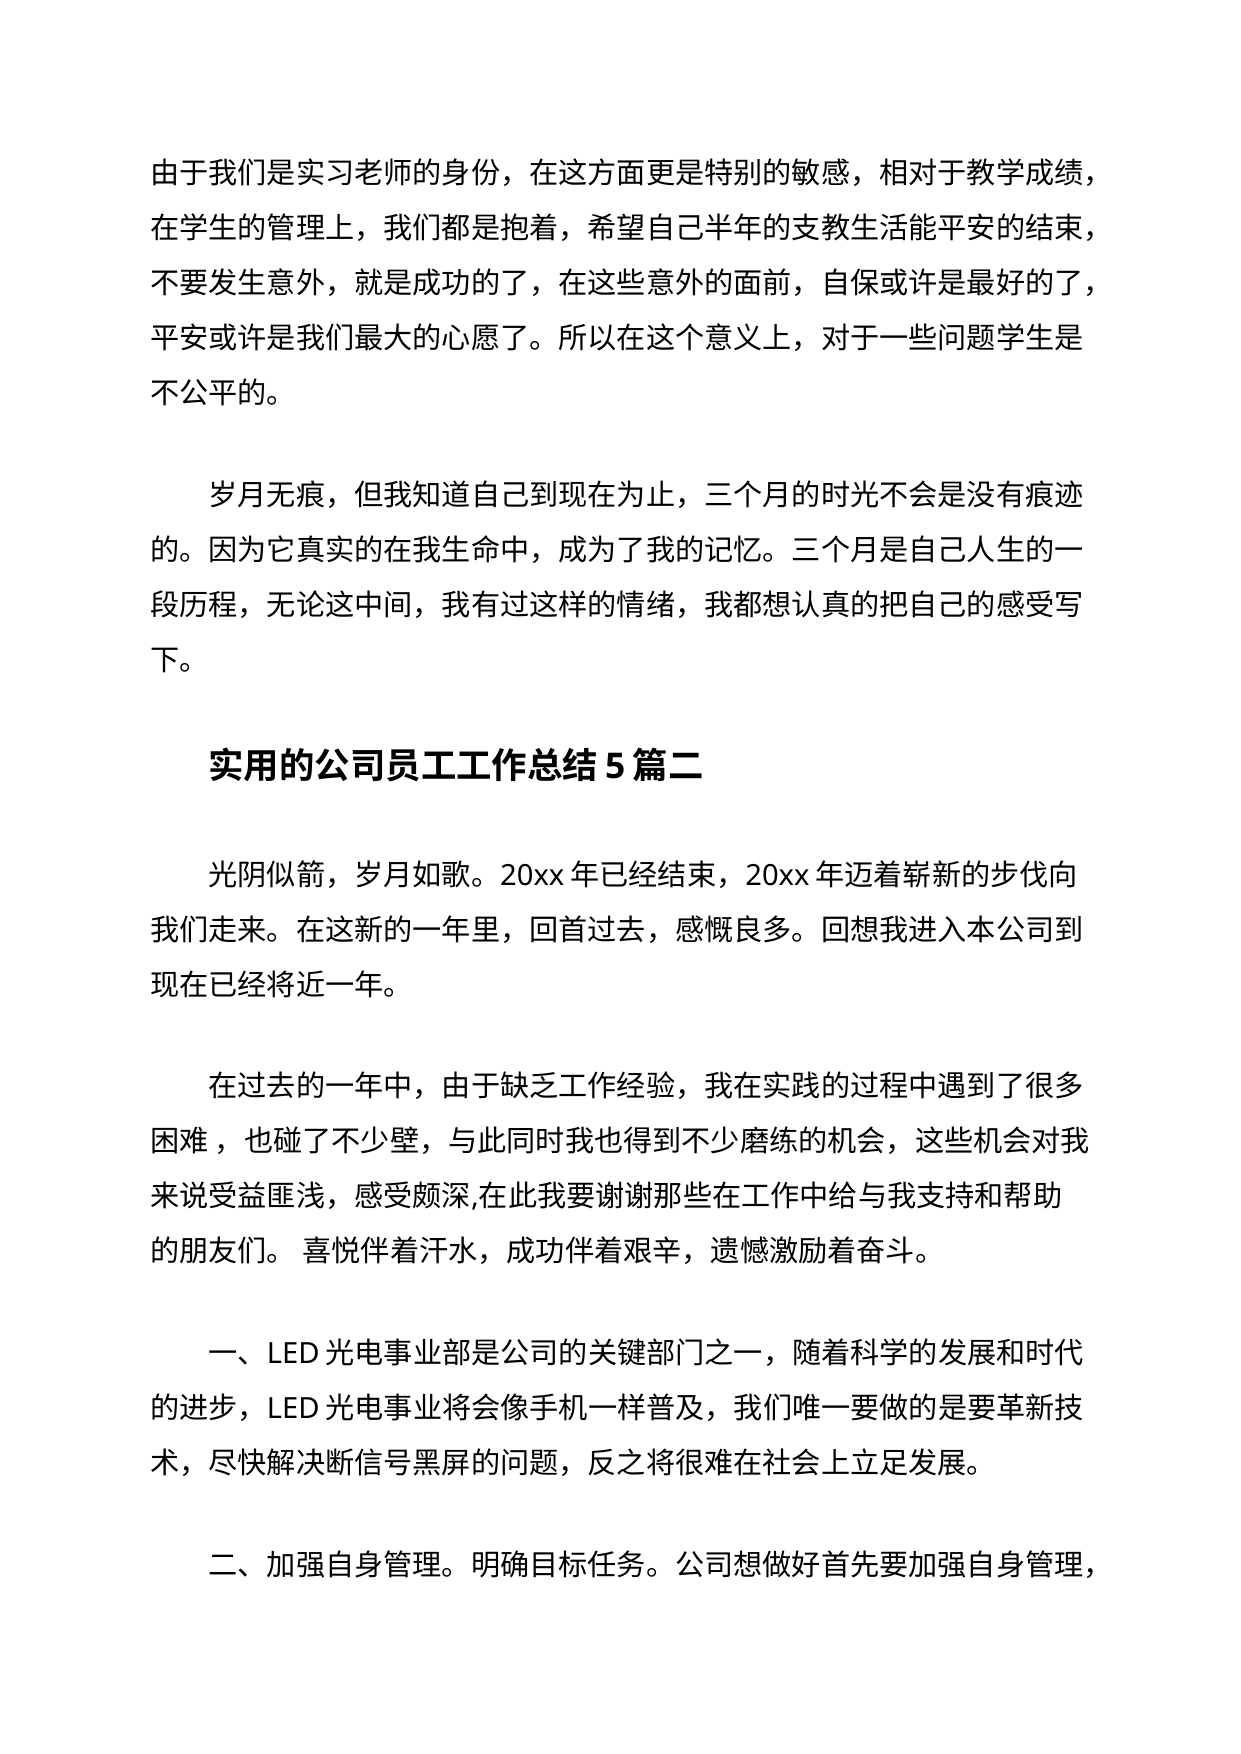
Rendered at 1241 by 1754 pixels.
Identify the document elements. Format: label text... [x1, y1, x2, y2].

text 一、LED光电事业部是公司的关键部门之一，随着科学的发展和时代的进步，LED光电事业将会像手机一样普及，我们唯一要做的是要革新技术，尽快解决断信号黑屏的问题，反之将很难在社会上立足发展。 [150, 1329, 1090, 1482]
text 岁月无痕，但我知道自己到现在为止，三个月的时光不会是没有痕迹的。因为它真实的在我生命中，成为了我的记忆。三个月是自己人生的一段历程，无论这中间，我有过这样的情绪，我都想认真的把自己的感受写下。 [150, 471, 1090, 678]
text 光阴似箭，岁月如歌。20xx年已经结束，20xx年迈着崭新的步伐向我们走来。在这新的一年里，回首过去，感慨良多。回想我进入本公司到现在已经将近一年。 [150, 851, 1090, 1003]
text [150, 150, 1090, 412]
text 在过去的一年中，由于缺乏工作经验，我在实践的过程中遇到了很多困难 ，也碰了不少壁，与此同时我也得到不少磨练的机会，这些机会对我来说受益匪浅，感受颇深,在此我要谢谢那些在工作中给与我支持和帮助的朋友们。 喜悦伴着汗水，成功伴着艰辛，遗憾激励着奋斗。 [150, 1063, 1090, 1270]
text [150, 1541, 1090, 1584]
text 实用的公司员工工作总结5篇二 [150, 738, 1090, 789]
